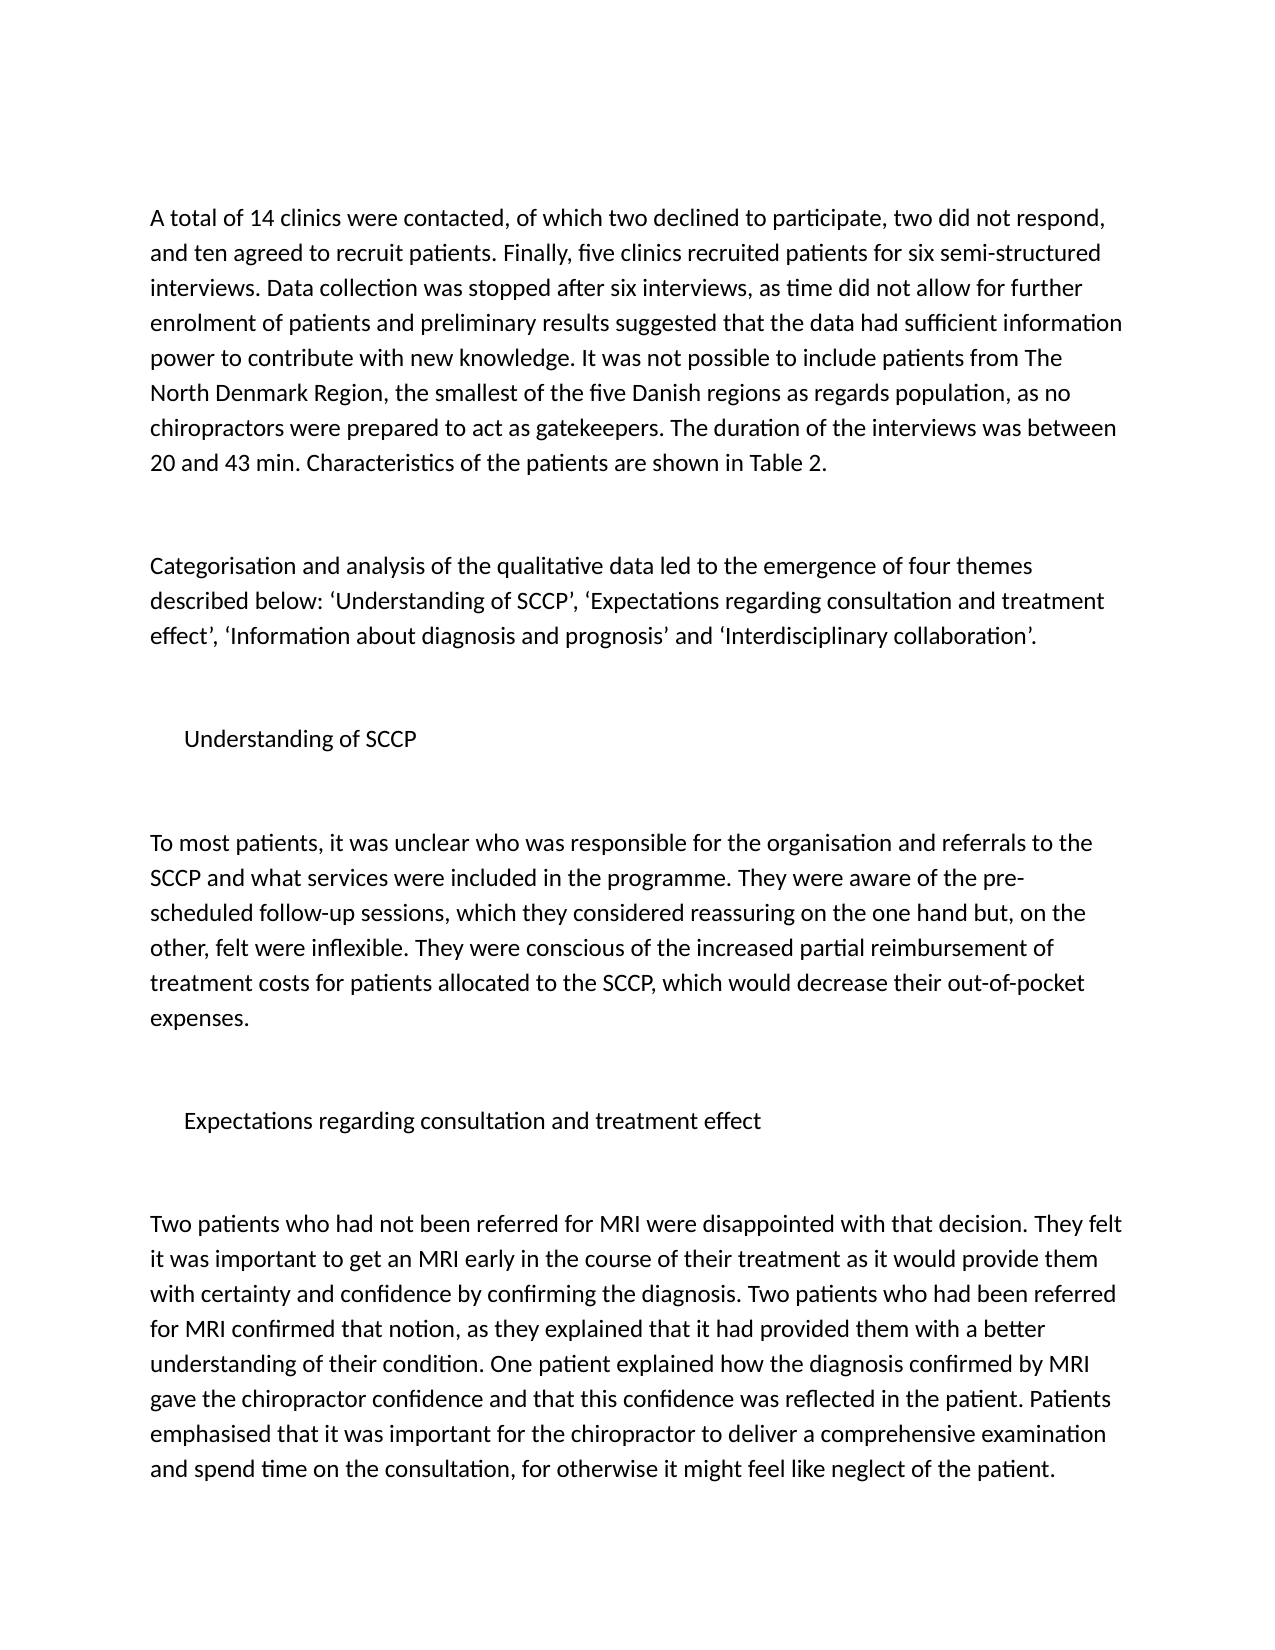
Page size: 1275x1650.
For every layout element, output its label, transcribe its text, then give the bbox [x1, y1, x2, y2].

text Understanding of SCCP [150, 723, 1125, 754]
text Two patients who had not been referred for MRI were disappointed with that decision. They felt it was important to get an MRI early in the course of their treatment as it would provide them with certainty and confidence by confirming the diagnosis. Two patients who had been referred for MRI confirmed that notion, as they explained that it had provided them with a better understanding of their condition. One patient explained how the diagnosis confirmed by MRI gave the chiropractor confidence and that this confidence was reflected in the patient. Patients emphasised that it was important for the chiropractor to deliver a comprehensive examination and spend time on the consultation, for otherwise it might feel like neglect of the patient. [150, 1208, 1125, 1484]
text Expectations regarding consultation and treatment effect [150, 1105, 1125, 1136]
text A total of 14 clinics were contacted, of which two declined to participate, two did not respond, and ten agreed to recruit patients. Finally, five clinics recruited patients for six semi-structured interviews. Data collection was stopped after six interviews, as time did not allow for further enrolment of patients and preliminary results suggested that the data had sufficient information power to contribute with new knowledge. It was not possible to include patients from The North Denmark Region, the smallest of the five Danish regions as regards population, as no chiropractors were prepared to act as gatekeepers. The duration of the interviews was between 20 and 43 min. Characteristics of the patients are shown in Table 2. [150, 202, 1125, 477]
text Categorisation and analysis of the qualitative data led to the emergence of four themes described below: ‘Understanding of SCCP’, ‘Expectations regarding consultation and treatment effect’, ‘Information about diagnosis and prognosis’ and ‘Interdisciplinary collaboration’. [150, 550, 1125, 651]
text To most patients, it was unclear who was responsible for the organisation and referrals to the SCCP and what services were included in the programme. They were aware of the pre-scheduled follow-up sessions, which they considered reassuring on the one hand but, on the other, felt were inflexible. They were conscious of the increased partial reimbursement of treatment costs for patients allocated to the SCCP, which would decrease their out-of-pocket expenses. [150, 827, 1125, 1032]
